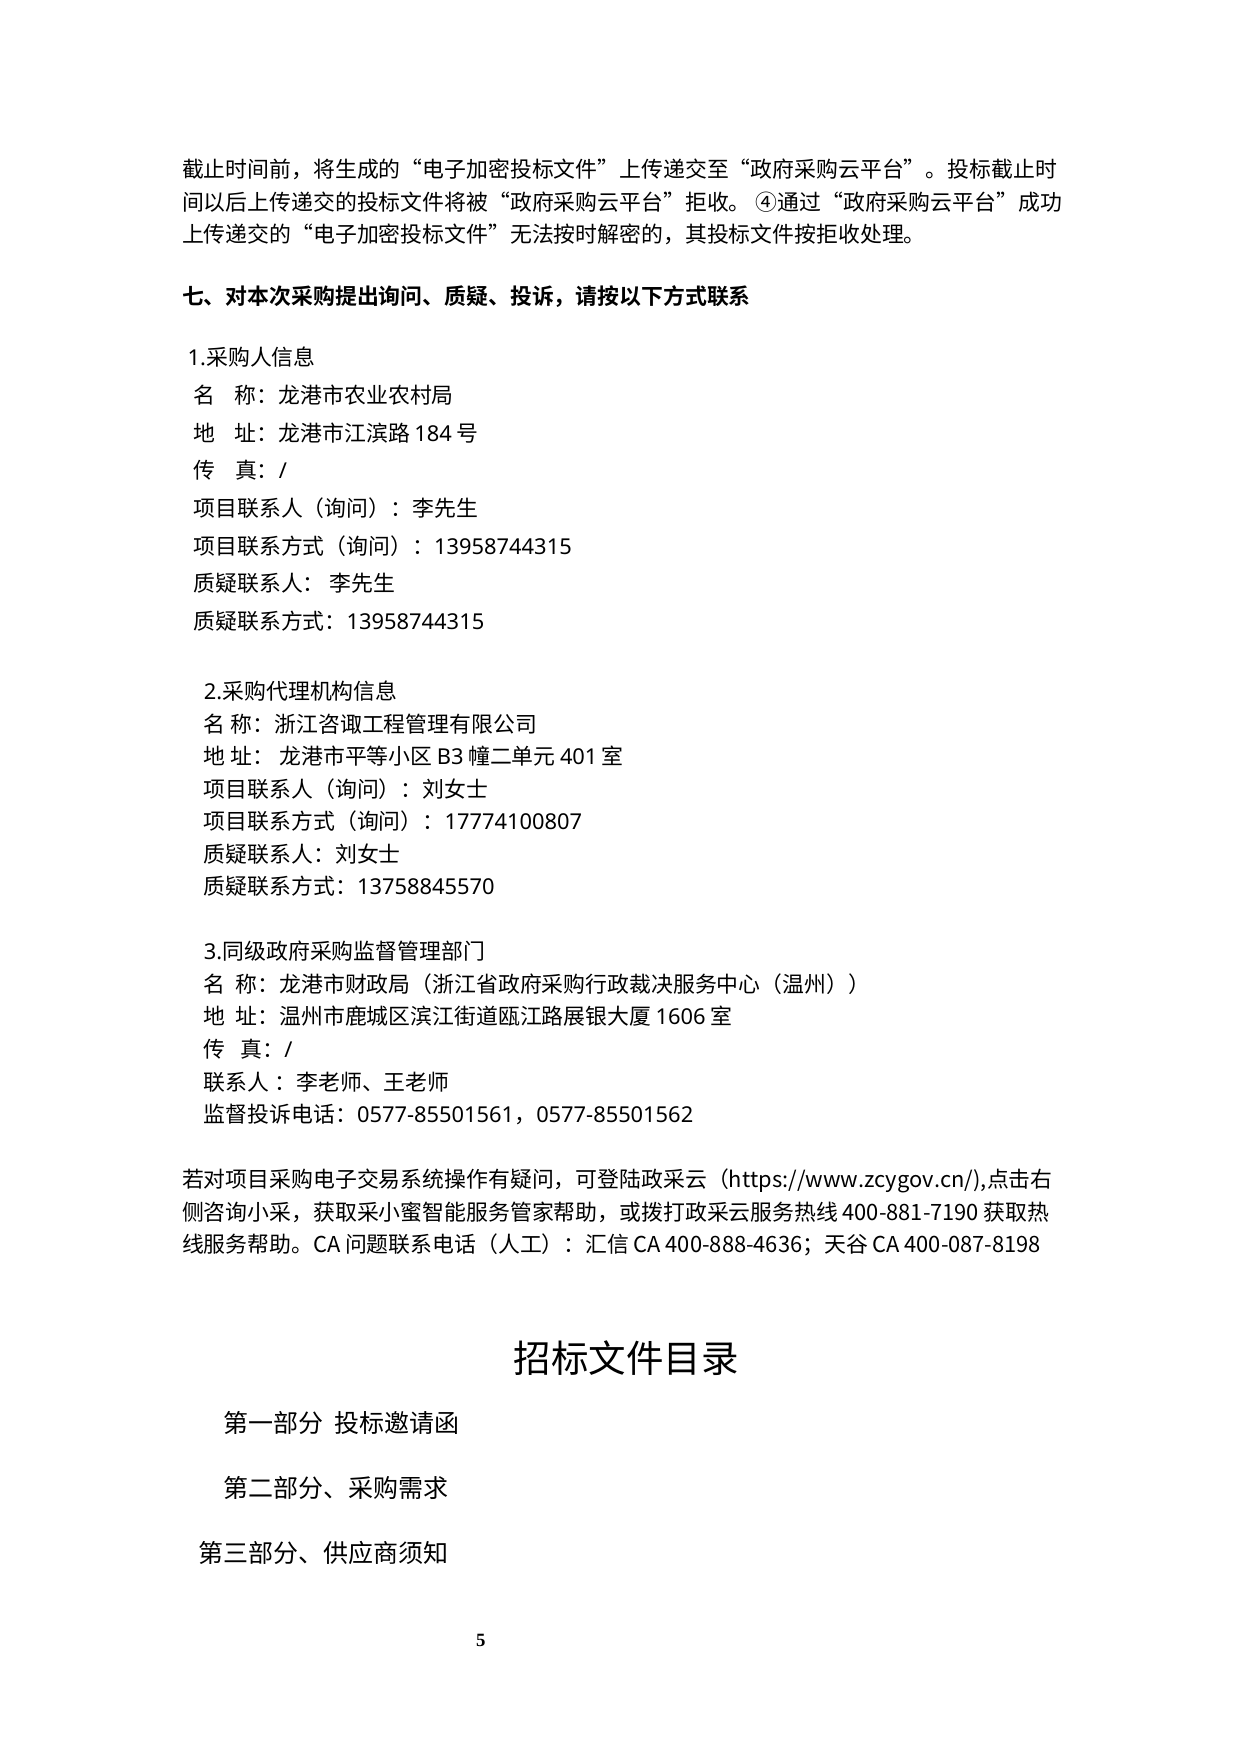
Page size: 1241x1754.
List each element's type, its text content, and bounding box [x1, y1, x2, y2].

text 项目联系人（询问）：李先生 [182, 491, 1070, 523]
text 第三部分、供应商须知 [182, 1519, 1070, 1584]
text 名 称：龙港市农业农村局 [182, 378, 1070, 410]
text 第一部分 投标邀请函 [182, 1389, 1070, 1454]
text 地 址：龙港市江滨路184号 [182, 415, 1070, 448]
text 质疑联系方式：13958744315 [182, 604, 1070, 636]
text 项目联系人（询问）：刘女士 [182, 772, 1070, 804]
text 联系人 ：李老师、王老师 [182, 1064, 1070, 1097]
text 名 称：龙港市财政局（浙江省政府采购行政裁决服务中心（温州）） [182, 967, 1070, 999]
text 地 址： 龙港市平等小区B3幢二单元401室 [182, 739, 1070, 772]
text 项目联系方式（询问）：13958744315 [182, 528, 1070, 561]
text 1.采购人信息 [182, 340, 1070, 372]
text 地 址：温州市鹿城区滨江街道瓯江路展银大厦1606室 [182, 999, 1070, 1032]
text 第二部分、采购需求 [182, 1454, 1070, 1519]
text 若对项目采购电子交易系统操作有疑问，可登陆政采云（https://www.zcygov.cn/),点击右侧咨询小采，获取采小蜜智能服务管家帮助，或拨打政采云服务热线400-881-7190获取热线服务帮助。CA问题联系电话（人工）：汇信CA 400-888-4636；天谷CA 400-087-8198 [182, 1162, 1070, 1259]
text 名 称：浙江咨诹工程管理有限公司 [182, 707, 1070, 739]
text 传 真：/ [182, 1032, 1070, 1064]
text 招标文件目录 [182, 1324, 1070, 1389]
text 2.采购代理机构信息 [182, 674, 1070, 707]
text 监督投诉电话：0577-85501561，0577-85501562 [182, 1097, 1070, 1129]
text 七、对本次采购提出询问、质疑、投诉，请按以下方式联系 [182, 278, 1070, 311]
text 项目联系方式（询问）：17774100807 [182, 804, 1070, 837]
text 质疑联系人： 李先生 [182, 566, 1070, 599]
text 质疑联系方式：13758845570 [182, 869, 1070, 902]
text 传 真：/ [182, 453, 1070, 486]
text 质疑联系人：刘女士 [182, 837, 1070, 869]
text 3.同级政府采购监督管理部门 [182, 934, 1070, 967]
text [182, 152, 1070, 249]
